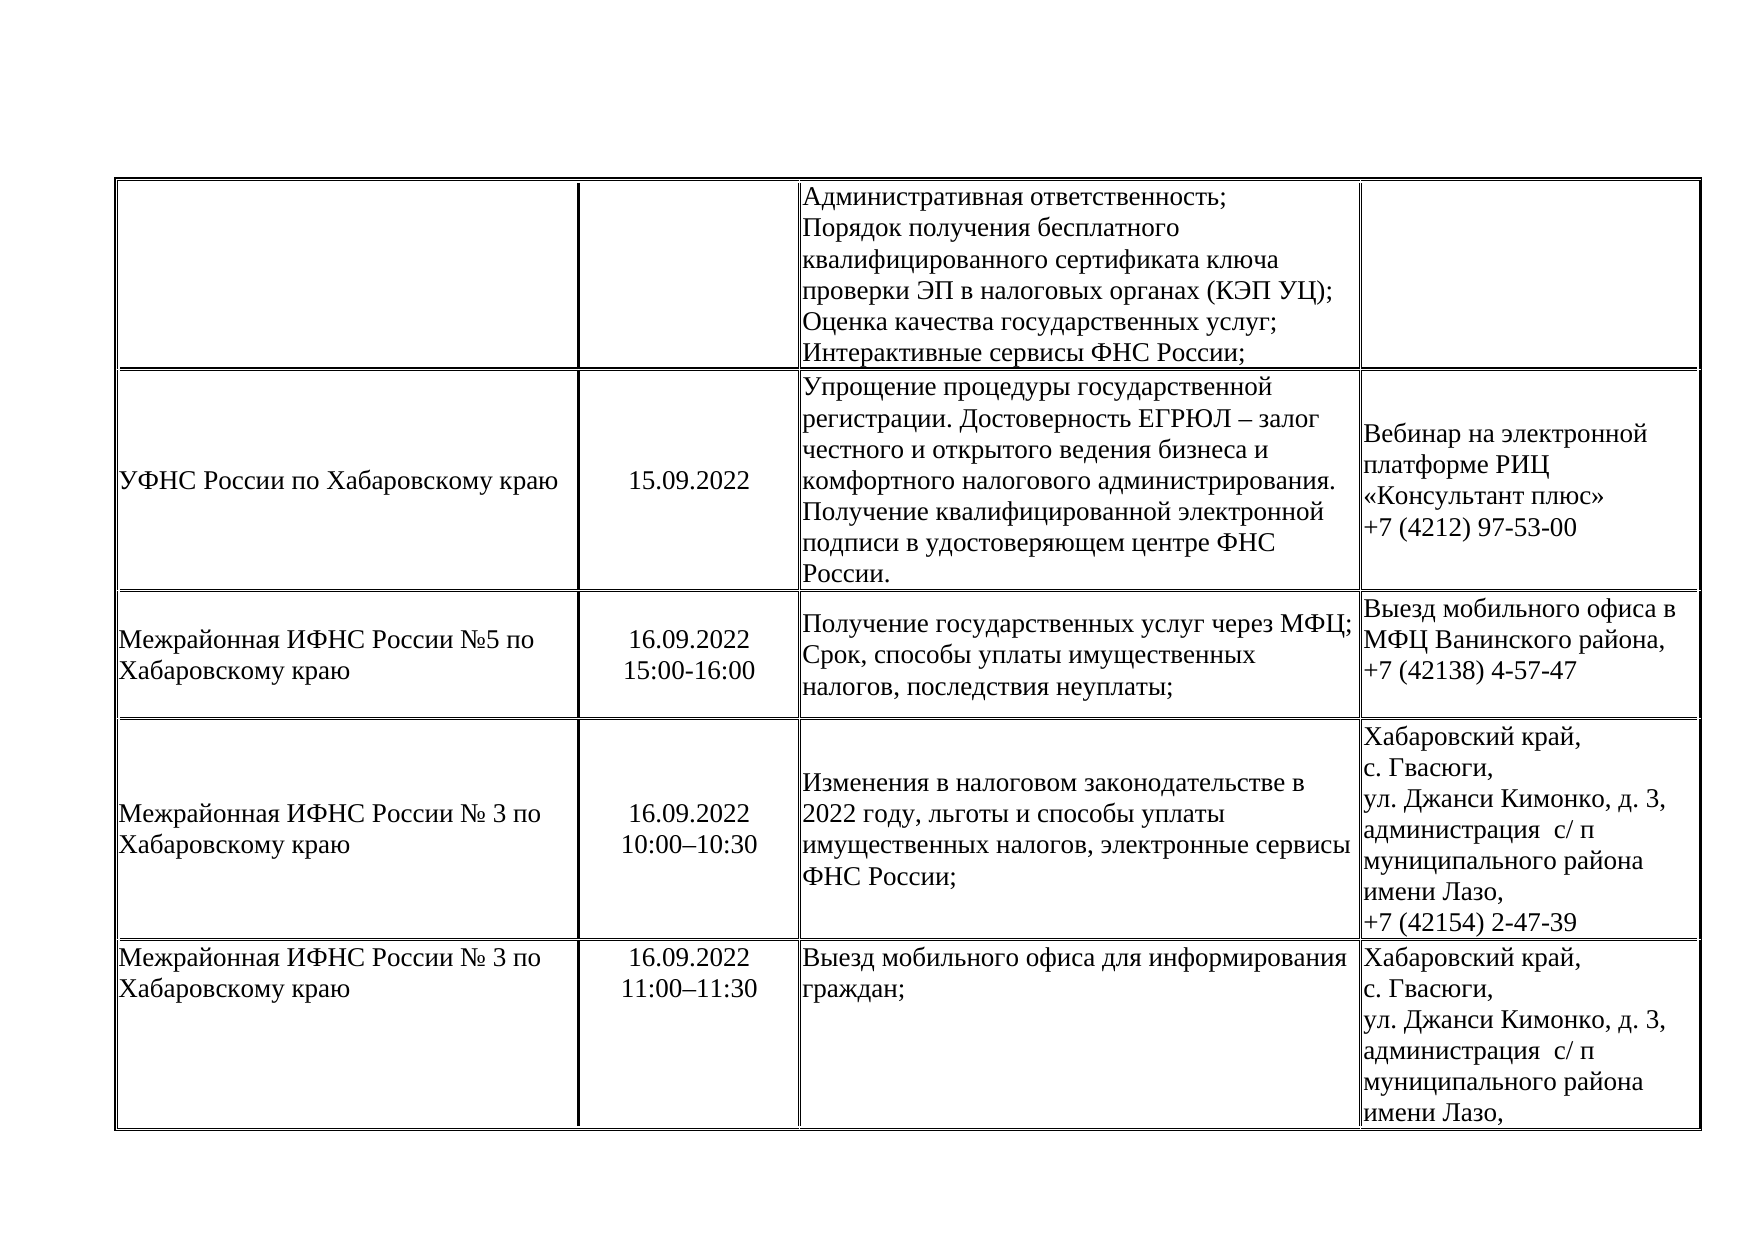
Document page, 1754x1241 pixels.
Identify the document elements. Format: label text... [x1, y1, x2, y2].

table_cell Изменения в налоговом законодательстве в 2022 году, льготы и способы уплаты имущественных налогов, электронные сервисы ФНС России; [801, 720, 1359, 938]
table_cell Выезд мобильного офиса в МФЦ Ванинского района, +7 (42138) 4-57-47 [1362, 589, 1700, 716]
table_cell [800, 941, 1361, 1128]
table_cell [578, 941, 800, 1128]
table_cell 16.09.2022 15:00-16:00 [580, 592, 798, 716]
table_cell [800, 181, 1361, 367]
table_cell 16.09.2022 10:00–10:30 [580, 720, 798, 938]
table_cell Хабаровский край, с. Гвасюги, ул. Джанси Кимонко, д. 3, администрация с/ п муниципального района имени Лазо, +7 (42154) 2-47-39 [1362, 716, 1700, 938]
table_cell Вебинар на электронной платформе РИЦ «Консультант плюс» +7 (4212) 97-53-00 [1362, 367, 1700, 588]
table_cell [1361, 181, 1699, 367]
table_cell Межрайонная ИФНС России №5 по Хабаровскому краю [118, 589, 577, 716]
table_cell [1361, 938, 1701, 1128]
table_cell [578, 181, 800, 367]
table_cell УФНС России по Хабаровскому краю [118, 367, 577, 588]
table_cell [118, 181, 578, 367]
table_cell Упрощение процедуры государственной регистрации. Достоверность ЕГРЮЛ – залог честного и открытого ведения бизнеса и комфортного налогового администрирования. Получение квалифицированной электронной подписи в удостоверяющем центре ФНС России. [801, 371, 1359, 588]
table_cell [116, 938, 578, 1128]
table_cell 15.09.2022 [580, 371, 798, 588]
table_cell Получение государственных услуг через МФЦ; Срок, способы уплаты имущественных налогов, последствия неуплаты; [801, 592, 1359, 716]
table_cell Межрайонная ИФНС России № 3 по Хабаровскому краю [118, 716, 577, 938]
